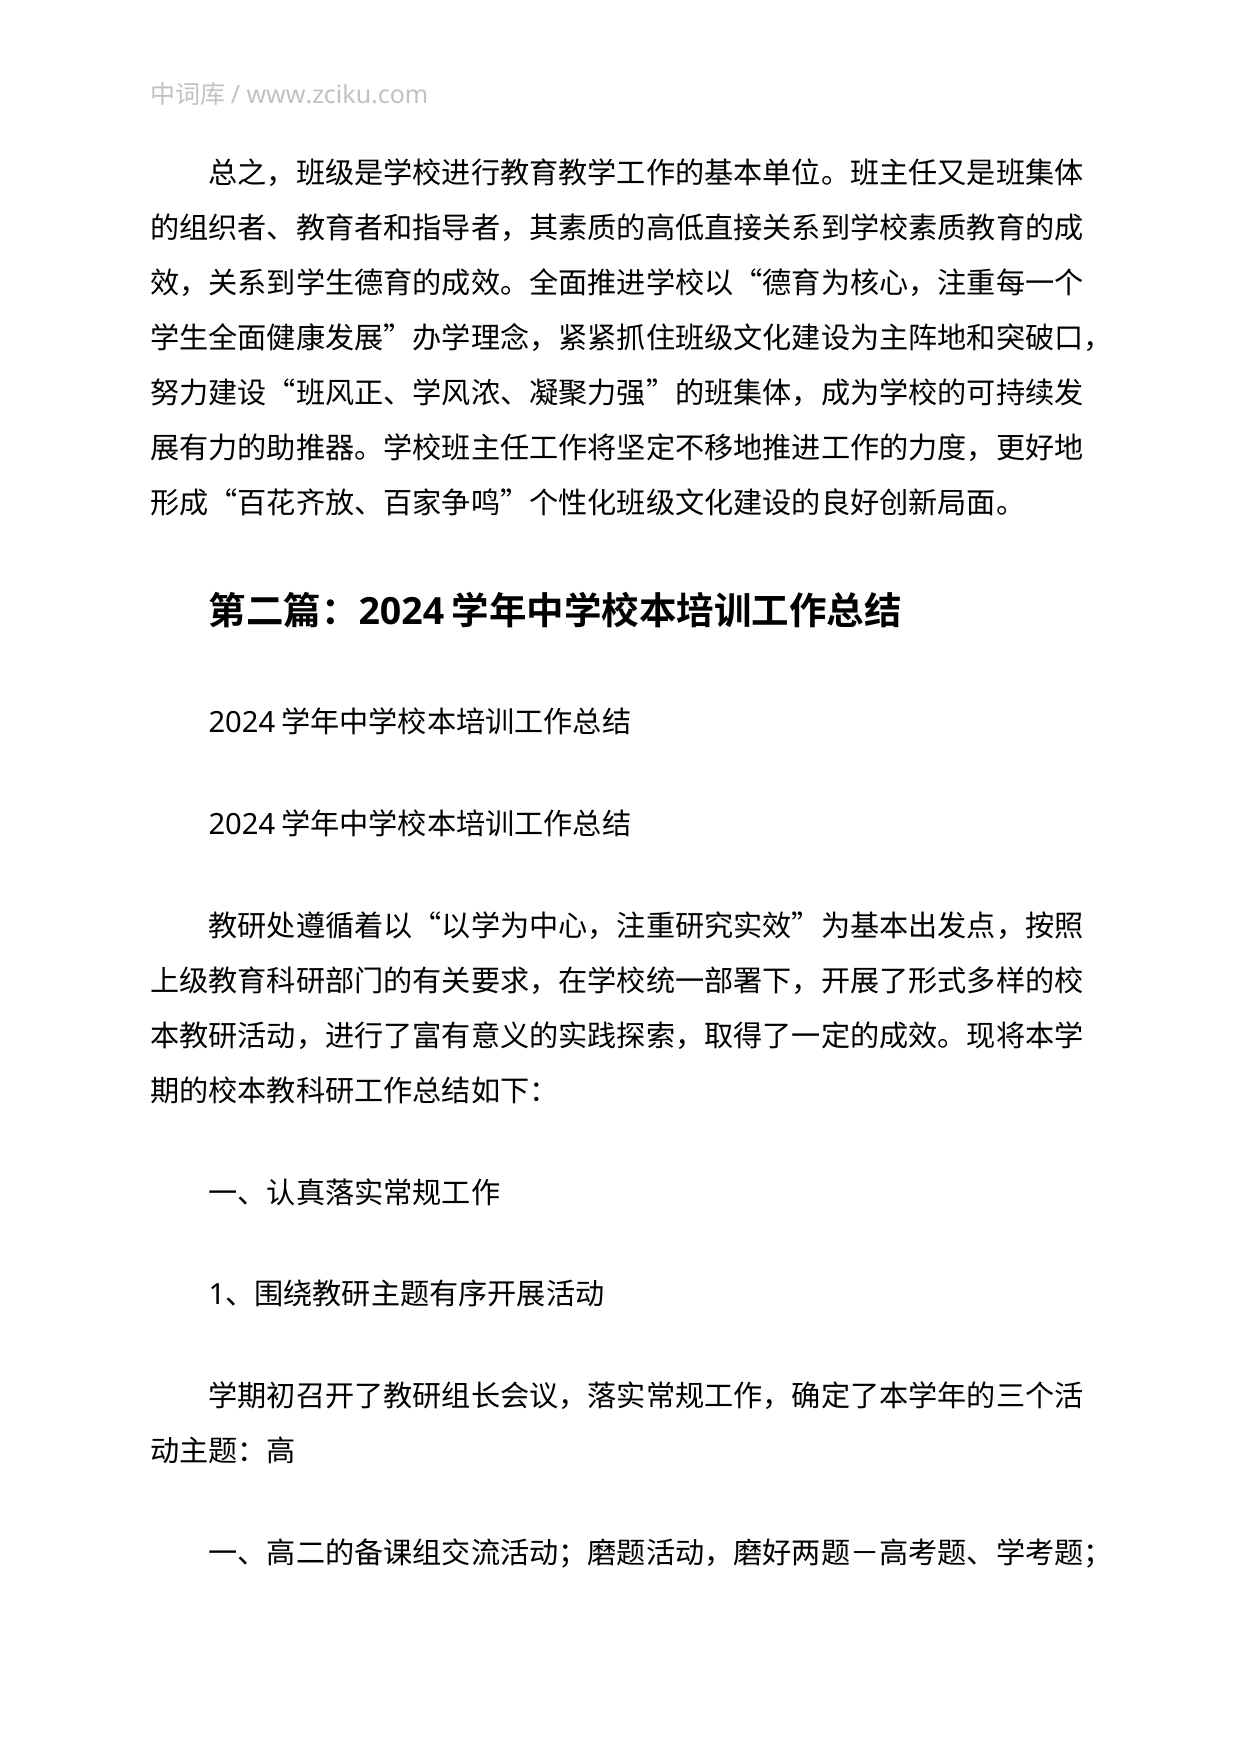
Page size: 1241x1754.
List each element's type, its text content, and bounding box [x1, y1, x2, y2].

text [150, 1529, 1090, 1572]
text 教研处遵循着以“以学为中心，注重研究实效”为基本出发点，按照上级教育科研部门的有关要求，在学校统一部署下，开展了形式多样的校本教研活动，进行了富有意义的实践探索，取得了一定的成效。现将本学期的校本教科研工作总结如下： [150, 903, 1090, 1110]
text 1、围绕教研主题有序开展活动 [150, 1271, 1090, 1313]
text 2024学年中学校本培训工作总结 [150, 801, 1090, 843]
text 2024学年中学校本培训工作总结 [150, 699, 1090, 741]
text 一、认真落实常规工作 [150, 1169, 1090, 1211]
text 学期初召开了教研组长会议，落实常规工作，确定了本学年的三个活动主题：高 [150, 1373, 1090, 1470]
text 总之，班级是学校进行教育教学工作的基本单位。班主任又是班集体的组织者、教育者和指导者，其素质的高低直接关系到学校素质教育的成效，关系到学生德育的成效。全面推进学校以“德育为核心，注重每一个学生全面健康发展”办学理念，紧紧抓住班级文化建设为主阵地和突破口，努力建设“班风正、学风浓、凝聚力强”的班集体，成为学校的可持续发展有力的助推器。学校班主任工作将坚定不移地推进工作的力度，更好地形成“百花齐放、百家争鸣”个性化班级文化建设的良好创新局面。 [150, 150, 1090, 522]
text 第二篇：2024学年中学校本培训工作总结 [150, 581, 1090, 636]
